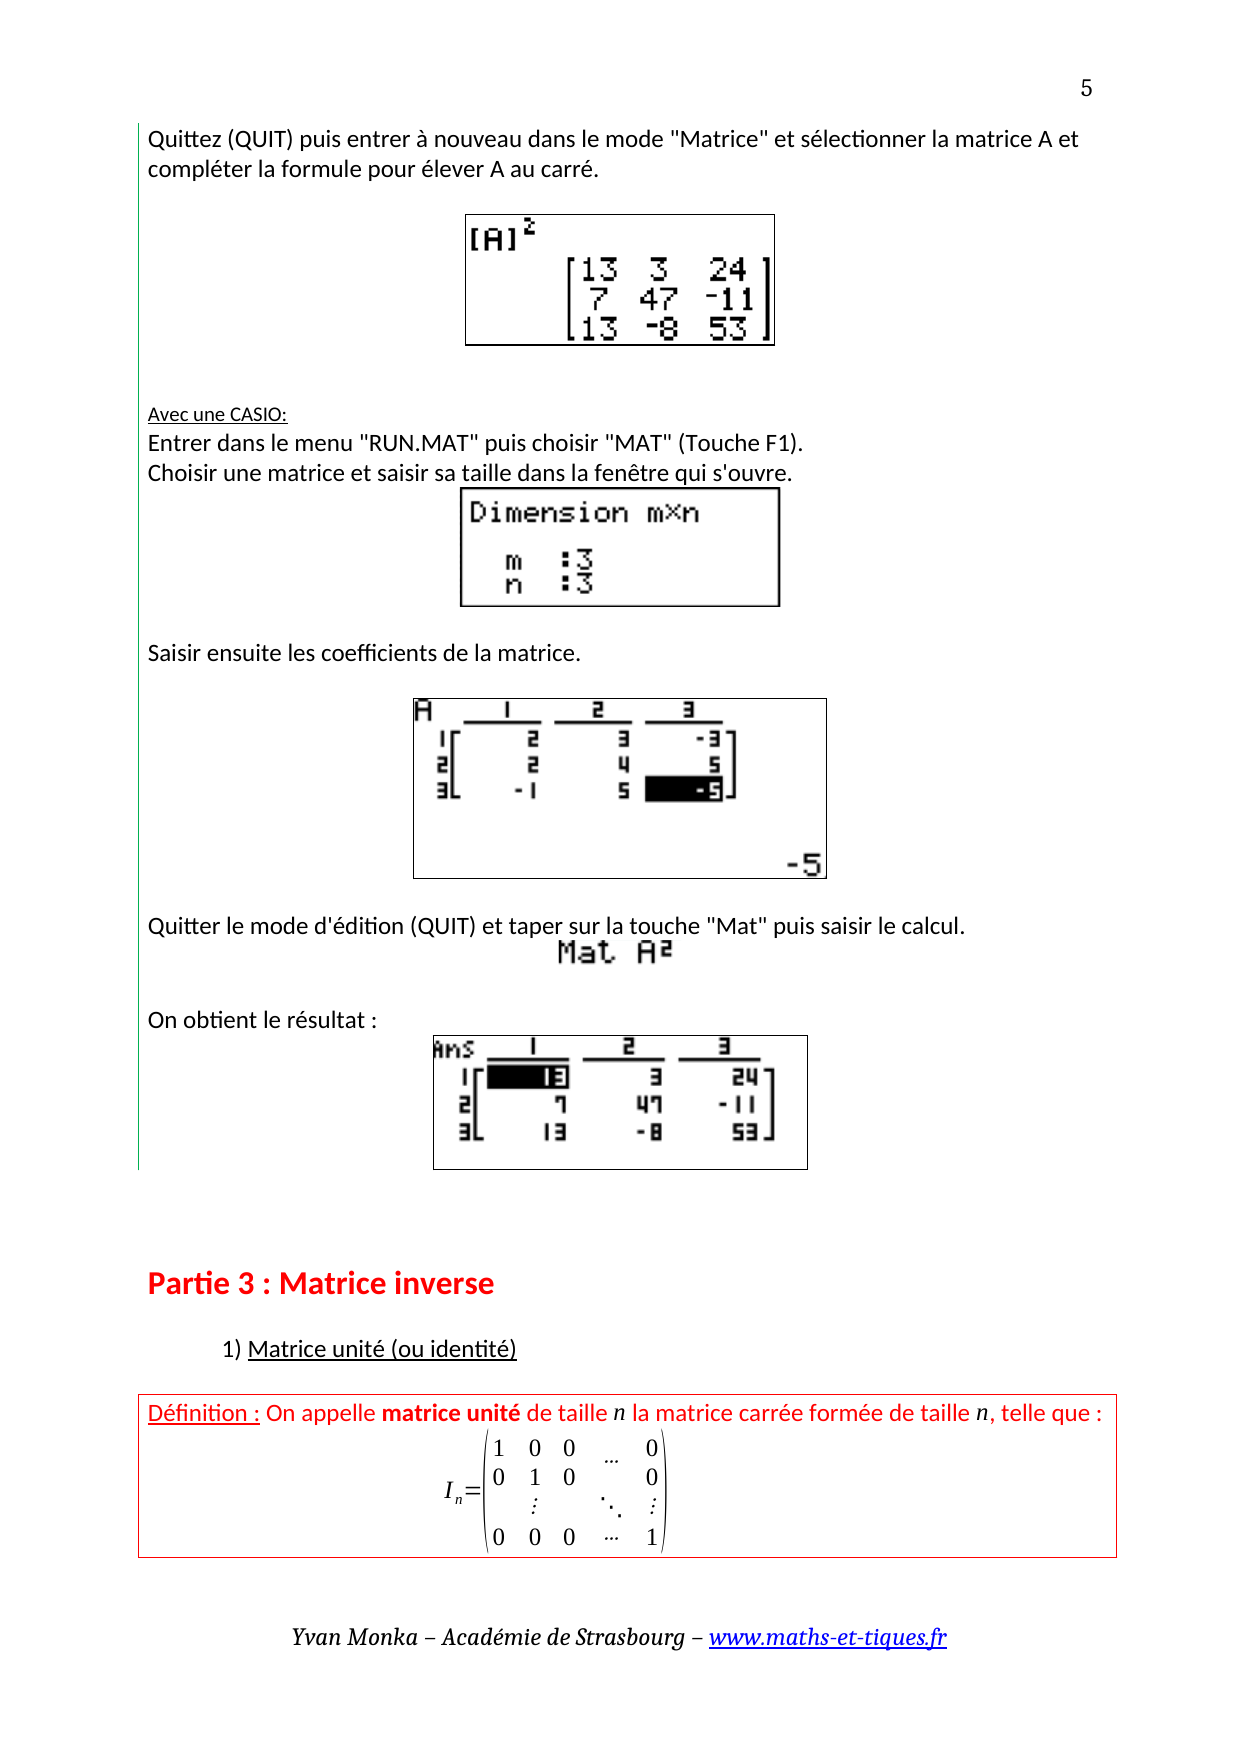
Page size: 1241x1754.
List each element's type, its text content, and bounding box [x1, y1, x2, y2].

picture [434, 1036, 807, 1169]
text Quitter le mode d'édition (QUIT) et taper sur la touche "Mat" puis saisir le calcul. [148, 910, 1093, 941]
text Avec une CASIO: [148, 401, 1093, 427]
picture [459, 487, 781, 607]
text Quittez (QUIT) puis entrer à nouveau dans le mode "Matrice" et sélectionner la matrice A et compléter la formule pour élever A au carré. [148, 123, 1093, 184]
picture [466, 215, 774, 344]
picture [558, 940, 682, 974]
text On obtient le résultat : [148, 1004, 1093, 1035]
text Saisir ensuite les coefficients de la matrice. [148, 637, 1093, 668]
picture [414, 699, 826, 878]
text Entrer dans le menu "RUN.MAT" puis choisir "MAT" (Touche F1). [148, 427, 1093, 457]
text Partie 3 : Matrice inverse [148, 1262, 1093, 1303]
text 1) Matrice unité (ou identité) [148, 1333, 1093, 1364]
text Définition : On appelle matrice unité de taille la matrice carrée formée de taille , telle que : [139, 1395, 1116, 1428]
text Choisir une matrice et saisir sa taille dans la fenêtre qui s'ouvre. [148, 457, 1093, 488]
